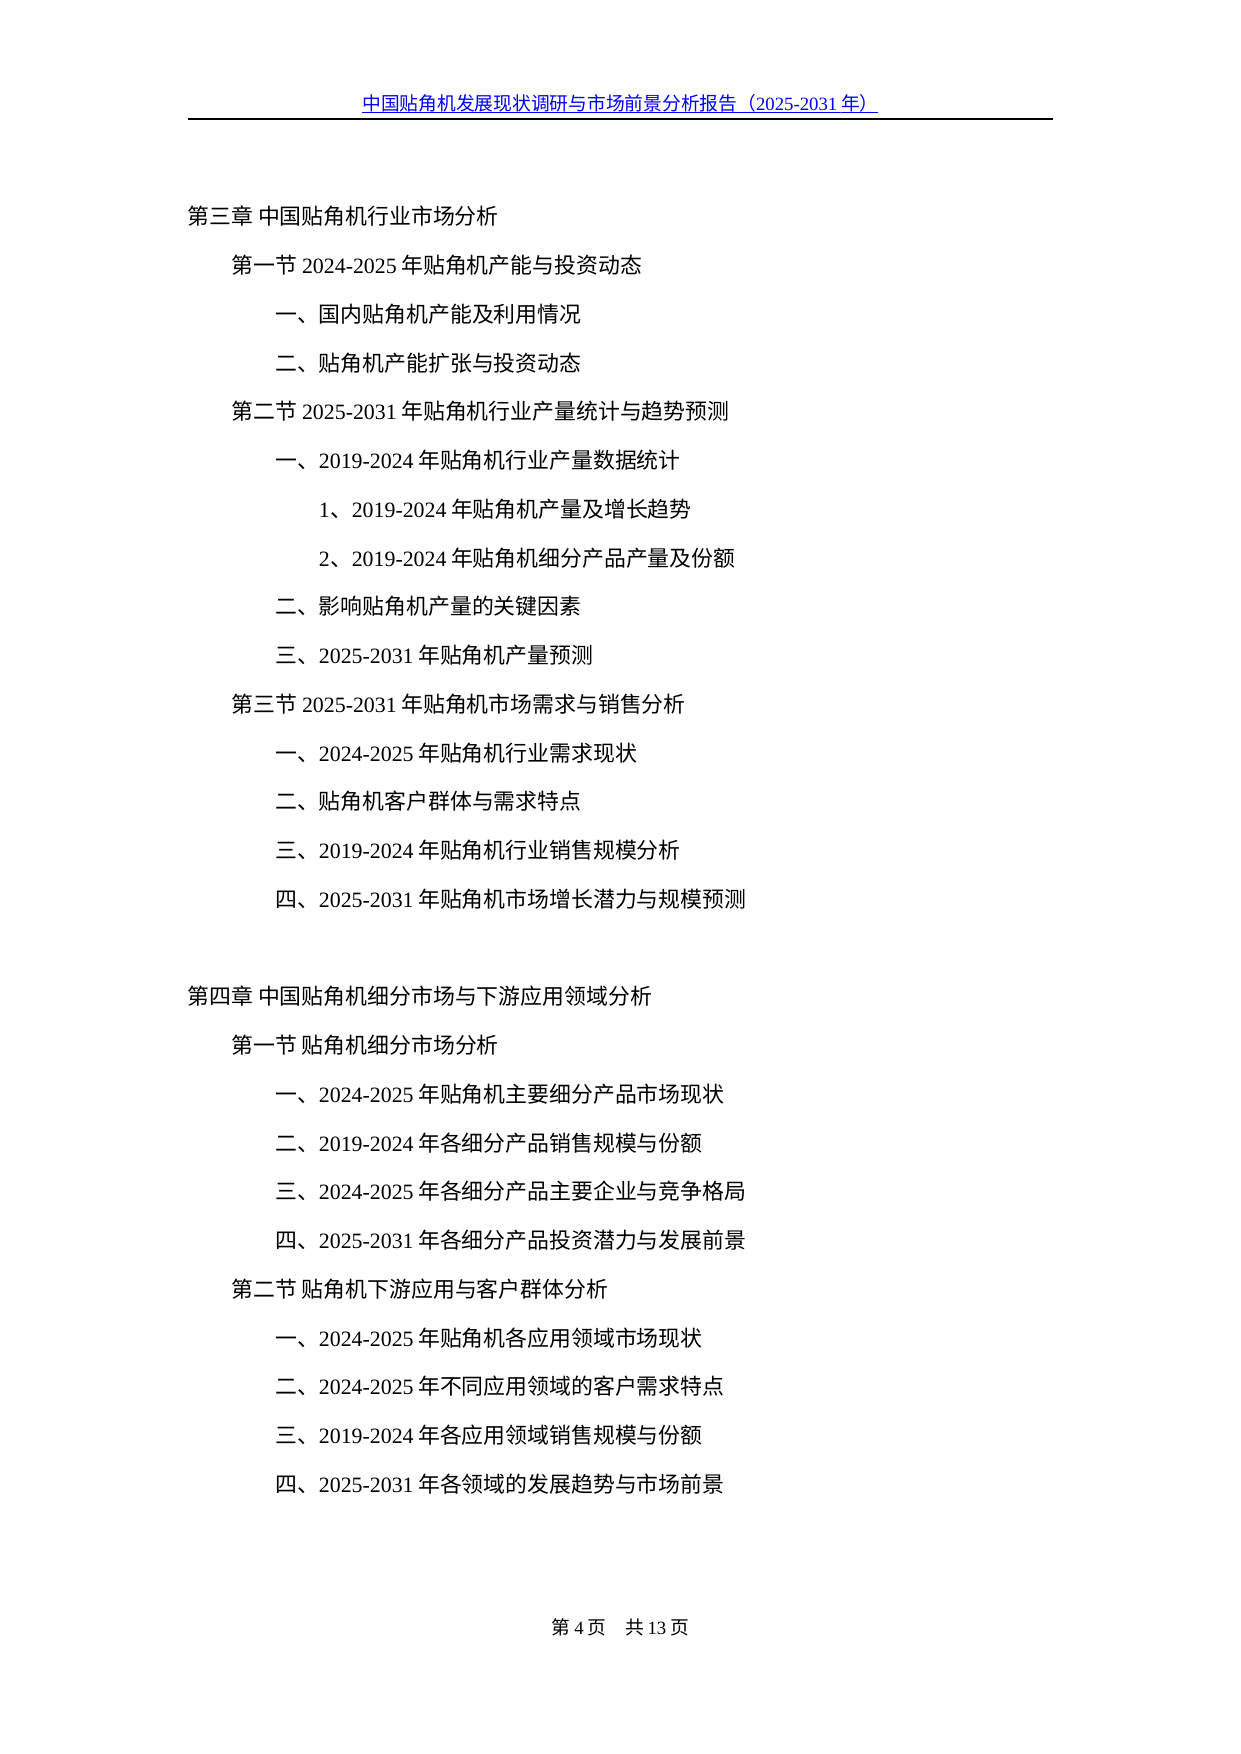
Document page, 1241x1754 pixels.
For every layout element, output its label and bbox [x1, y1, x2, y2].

text [187, 150, 1053, 1499]
